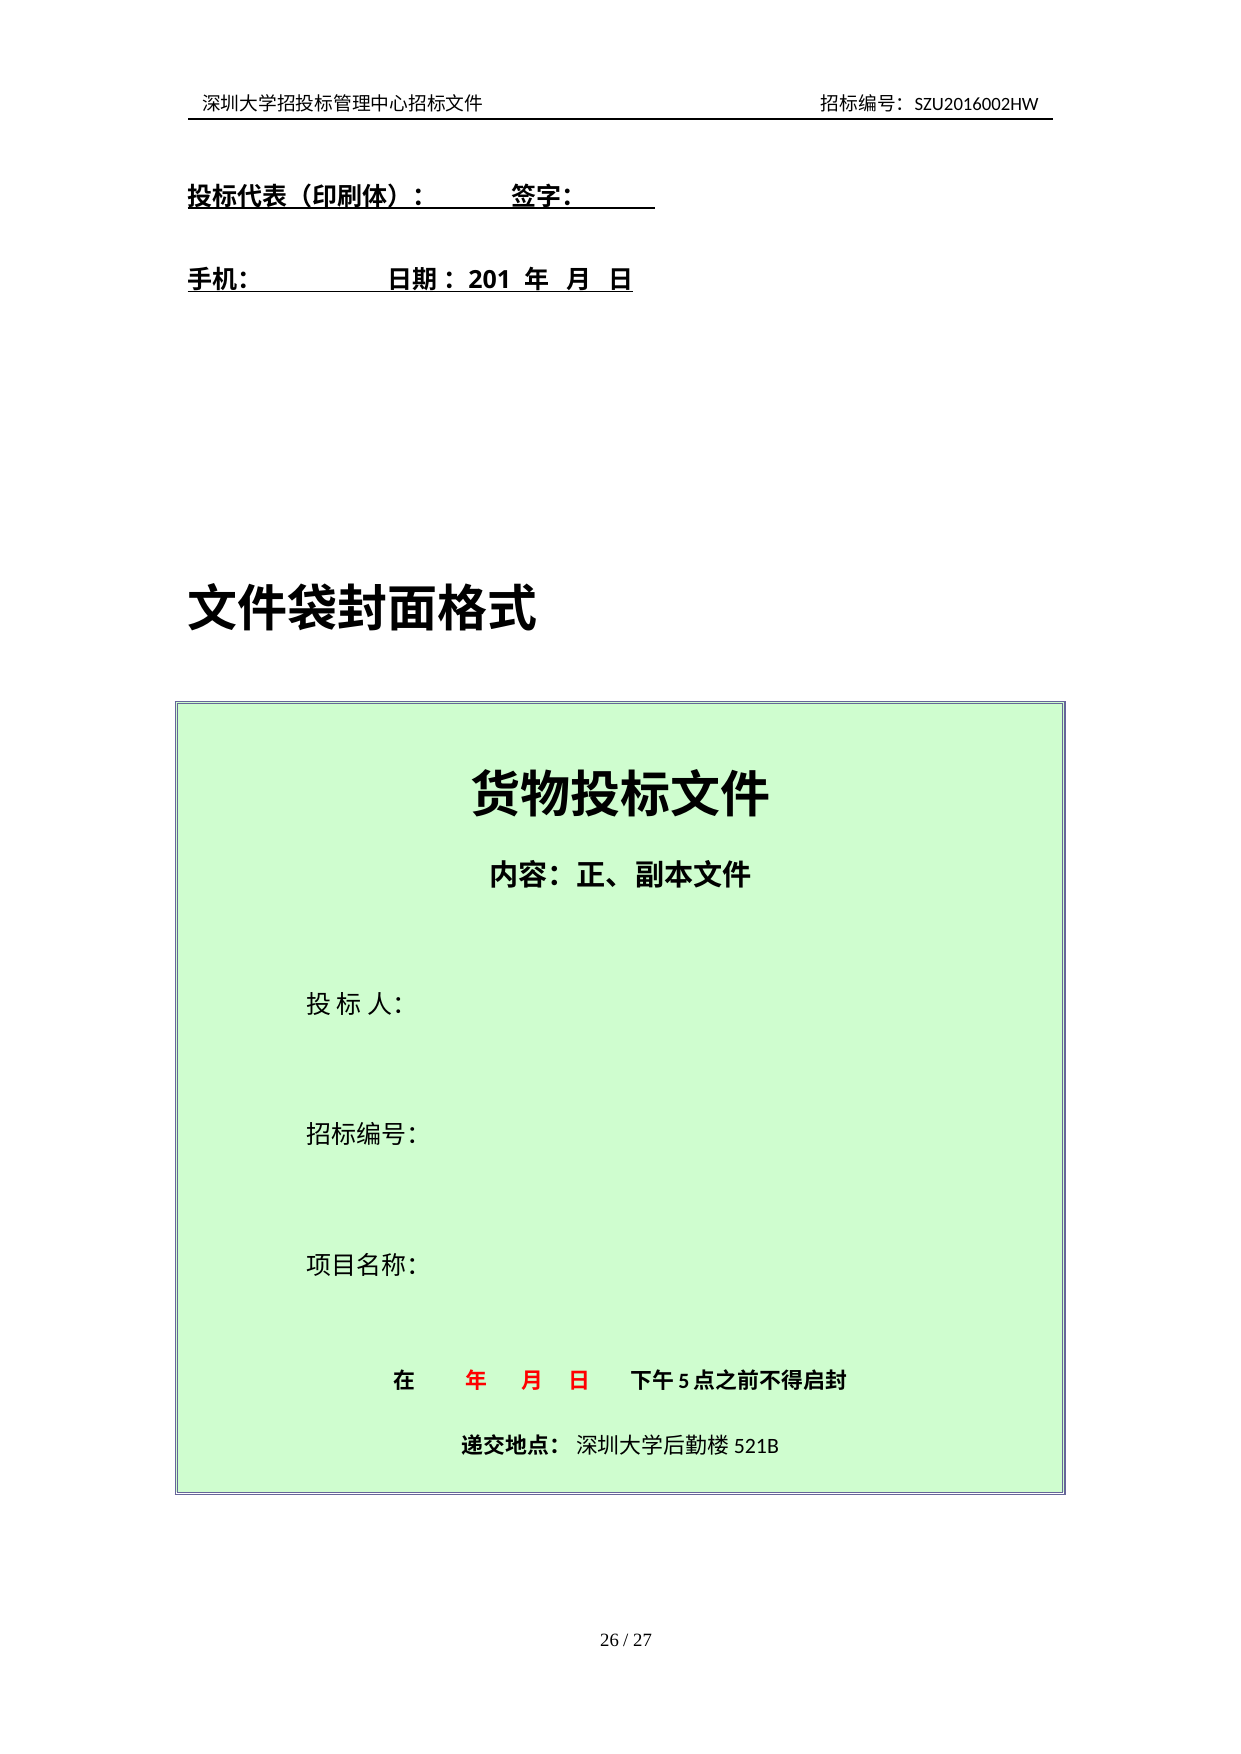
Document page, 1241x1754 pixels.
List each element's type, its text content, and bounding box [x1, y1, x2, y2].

text 文件袋封面格式 [187, 556, 1053, 653]
text 投标代表（印刷体）： 签字： [187, 162, 1053, 227]
table_header 货物投标文件 内容：正、副本文件 投 标 人： 招标编号： 项目名称： 在 年 月 日 下午5点之前不得启封 递交地点： 深圳大学后勤楼521B [178, 704, 1062, 1492]
text 手机： 日期 ：201 年 月 日 [187, 245, 1053, 310]
